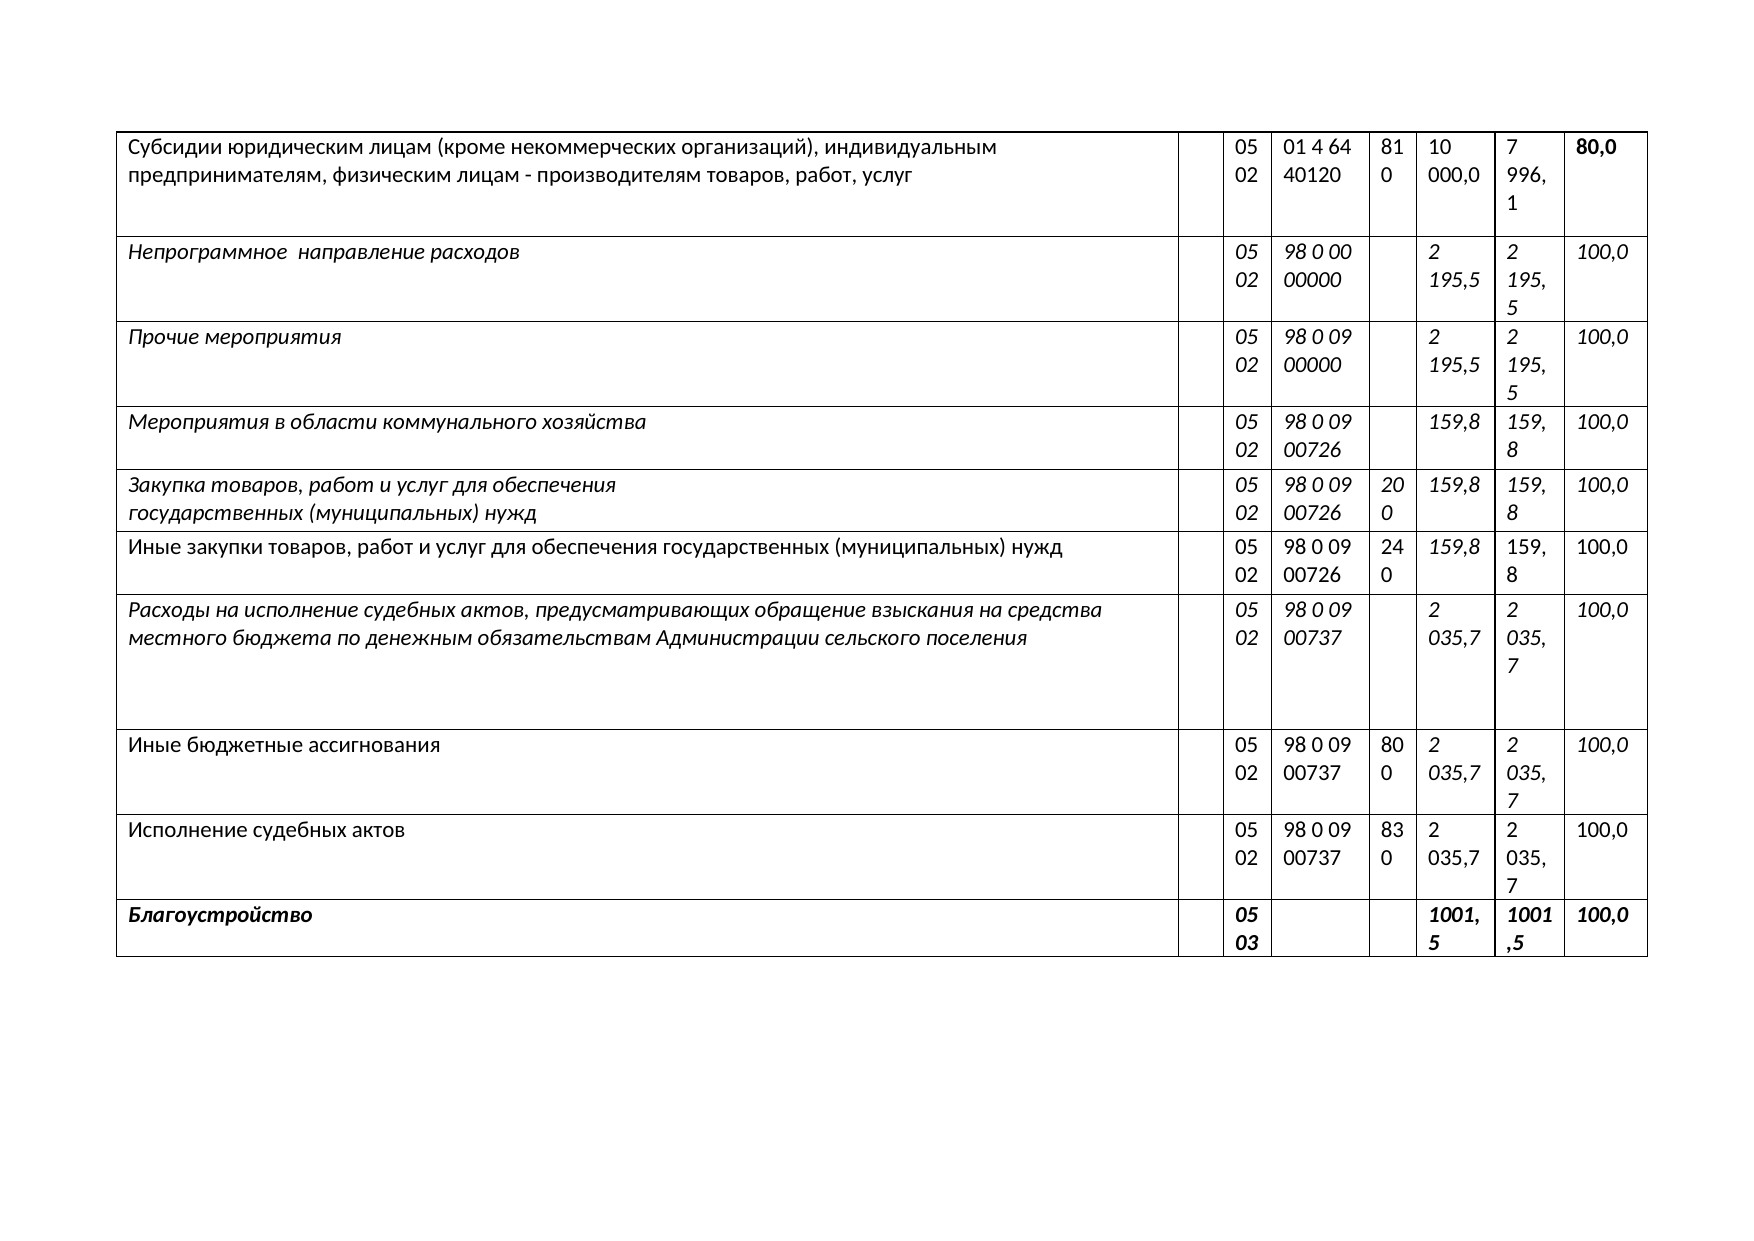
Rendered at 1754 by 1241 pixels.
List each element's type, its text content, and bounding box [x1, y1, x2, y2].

table_cell [1179, 532, 1223, 594]
table_cell 0502 [1224, 730, 1271, 814]
table_cell [1370, 595, 1416, 729]
table_cell 2 195,5 [1496, 322, 1564, 406]
table_cell 2 195,5 [1417, 237, 1494, 321]
table_cell 100,0 [1565, 595, 1647, 729]
table_cell 10 000,0 [1417, 133, 1494, 236]
table_cell 98 0 00 00000 [1272, 237, 1369, 321]
table_cell 159,8 [1417, 407, 1494, 469]
table_cell 100,0 [1565, 730, 1647, 814]
table_cell 800 [1370, 730, 1416, 814]
table_cell 7 996,1 [1496, 133, 1564, 236]
table_cell Закупка товаров, работ и услуг для обеспечения государственных (муниципальных) нужд [117, 470, 1178, 531]
table_cell 159,8 [1417, 532, 1494, 594]
table_cell 2 195,5 [1417, 322, 1494, 406]
table_cell 810 [1370, 133, 1416, 236]
table_cell 0502 [1224, 237, 1271, 321]
table_cell 2 035,7 [1417, 595, 1494, 729]
table_cell Непрограммное направление расходов [117, 237, 1178, 321]
table_cell 2 035,7 [1496, 815, 1564, 899]
table_cell 98 0 09 00737 [1272, 730, 1369, 814]
table_cell 100,0 [1565, 407, 1647, 469]
table_cell 98 0 09 00726 [1272, 532, 1369, 594]
table_cell 100,0 [1565, 322, 1647, 406]
table_cell Расходы на исполнение судебных актов, предусматривающих обращение взыскания на средства местного бюджета по денежным обязательствам Администрации сельского поселения [117, 595, 1178, 729]
table_cell Мероприятия в области коммунального хозяйства [117, 407, 1178, 469]
table_cell 100,0 [1565, 532, 1647, 594]
table_cell 1001,5 [1496, 900, 1564, 956]
table_cell 100,0 [1565, 237, 1647, 321]
table_cell 98 0 09 00000 [1272, 322, 1369, 406]
table_cell Субсидии юридическим лицам (кроме некоммерческих организаций), индивидуальным предпринимателям, физическим лицам - производителям товаров, работ, услуг [117, 133, 1178, 236]
table_cell [1370, 237, 1416, 321]
table_cell [1179, 815, 1223, 899]
table_cell 0503 [1224, 900, 1271, 956]
table_cell 2 035,7 [1496, 595, 1564, 729]
table_cell 98 0 09 00726 [1272, 407, 1369, 469]
table_cell 98 0 09 00737 [1272, 595, 1369, 729]
table_cell 80,0 [1565, 133, 1647, 236]
table_cell Благоустройство [117, 900, 1178, 956]
table_cell [1179, 595, 1223, 729]
table_cell 0502 [1224, 322, 1271, 406]
table_cell Иные закупки товаров, работ и услуг для обеспечения государственных (муниципальных) нужд [117, 532, 1178, 594]
table_cell [1179, 900, 1223, 956]
table_cell 159,8 [1496, 407, 1564, 469]
table_cell Иные бюджетные ассигнования [117, 730, 1178, 814]
table_cell 2 195,5 [1496, 237, 1564, 321]
table_cell [1272, 900, 1369, 956]
table_cell [1370, 900, 1416, 956]
table_cell [1370, 407, 1416, 469]
table_cell Исполнение судебных актов [117, 815, 1178, 899]
table_cell 0502 [1224, 407, 1271, 469]
table_cell 200 [1370, 470, 1416, 531]
table_cell 0502 [1224, 595, 1271, 729]
table_cell 830 [1370, 815, 1416, 899]
table_cell 100,0 [1565, 470, 1647, 531]
table_cell 159,8 [1496, 470, 1564, 531]
table_cell [1179, 237, 1223, 321]
table_cell 0502 [1224, 133, 1271, 236]
table_cell 2 035,7 [1417, 815, 1494, 899]
table_cell [1370, 322, 1416, 406]
table_cell [1179, 730, 1223, 814]
table_cell 98 0 09 00737 [1272, 815, 1369, 899]
table_cell 2 035,7 [1496, 730, 1564, 814]
table_cell [1179, 133, 1223, 236]
table_cell 98 0 09 00726 [1272, 470, 1369, 531]
table_cell 240 [1370, 532, 1416, 594]
table_cell 0502 [1224, 532, 1271, 594]
table_cell 159,8 [1496, 532, 1564, 594]
table_cell [1179, 322, 1223, 406]
table_cell [1179, 407, 1223, 469]
table_cell 0502 [1224, 815, 1271, 899]
table_cell 01 4 64 40120 [1272, 133, 1369, 236]
table_cell 100,0 [1565, 815, 1647, 899]
table_cell 0502 [1224, 470, 1271, 531]
table_cell Прочие мероприятия [117, 322, 1178, 406]
table_cell 159,8 [1417, 470, 1494, 531]
table_cell 100,0 [1565, 900, 1647, 956]
table_cell 2 035,7 [1417, 730, 1494, 814]
table_cell 1001,5 [1417, 900, 1494, 956]
table_cell [1179, 470, 1223, 531]
